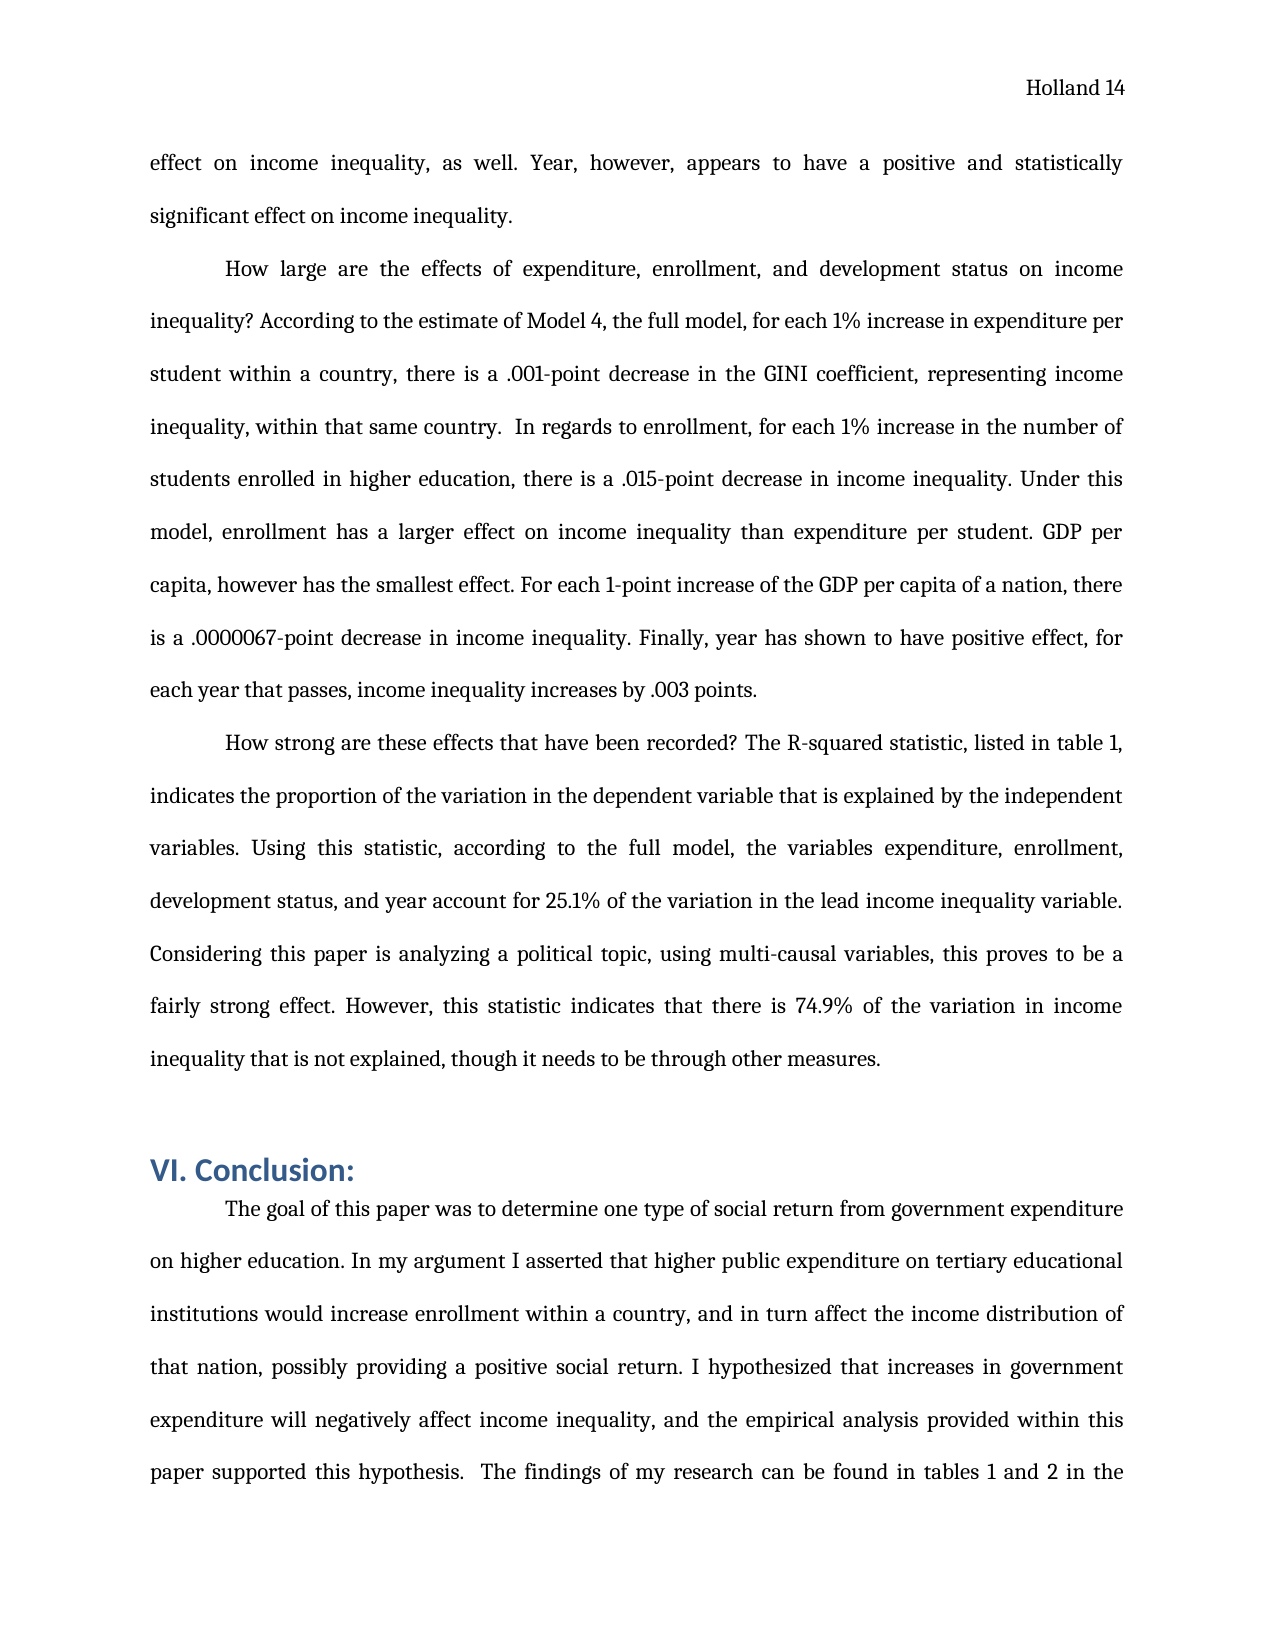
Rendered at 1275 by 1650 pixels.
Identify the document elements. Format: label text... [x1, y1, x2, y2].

text How strong are these effects that have been recorded? The R-squared statistic, listed in table 1, indicates the proportion of the variation in the dependent variable that is explained by the independent variables. Using this statistic, according to the full model, the variables expenditure, enrollment, development status, and year account for 25.1% of the variation in the lead income inequality variable. Considering this paper is analyzing a political topic, using multi-causal variables, this proves to be a fairly strong effect. However, this statistic indicates that there is 74.9% of the variation in income inequality that is not explained, though it needs to be through other measures. [150, 730, 1125, 1072]
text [150, 150, 1125, 229]
subtitle VI. Conclusion: [150, 1149, 1125, 1189]
text How large are the effects of expenditure, enrollment, and development status on income inequality? According to the estimate of Model 4, the full model, for each 1% increase in expenditure per student within a country, there is a .001-point decrease in the GINI coefficient, representing income inequality, within that same country. In regards to enrollment, for each 1% increase in the number of students enrolled in higher education, there is a .015-point decrease in income inequality. Under this model, enrollment has a larger effect on income inequality than expenditure per student. GDP per capita, however has the smallest effect. For each 1-point increase of the GDP per capita of a nation, there is a .0000067-point decrease in income inequality. Finally, year has shown to have positive effect, for each year that passes, income inequality increases by .003 points. [150, 255, 1125, 703]
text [150, 1196, 1125, 1485]
